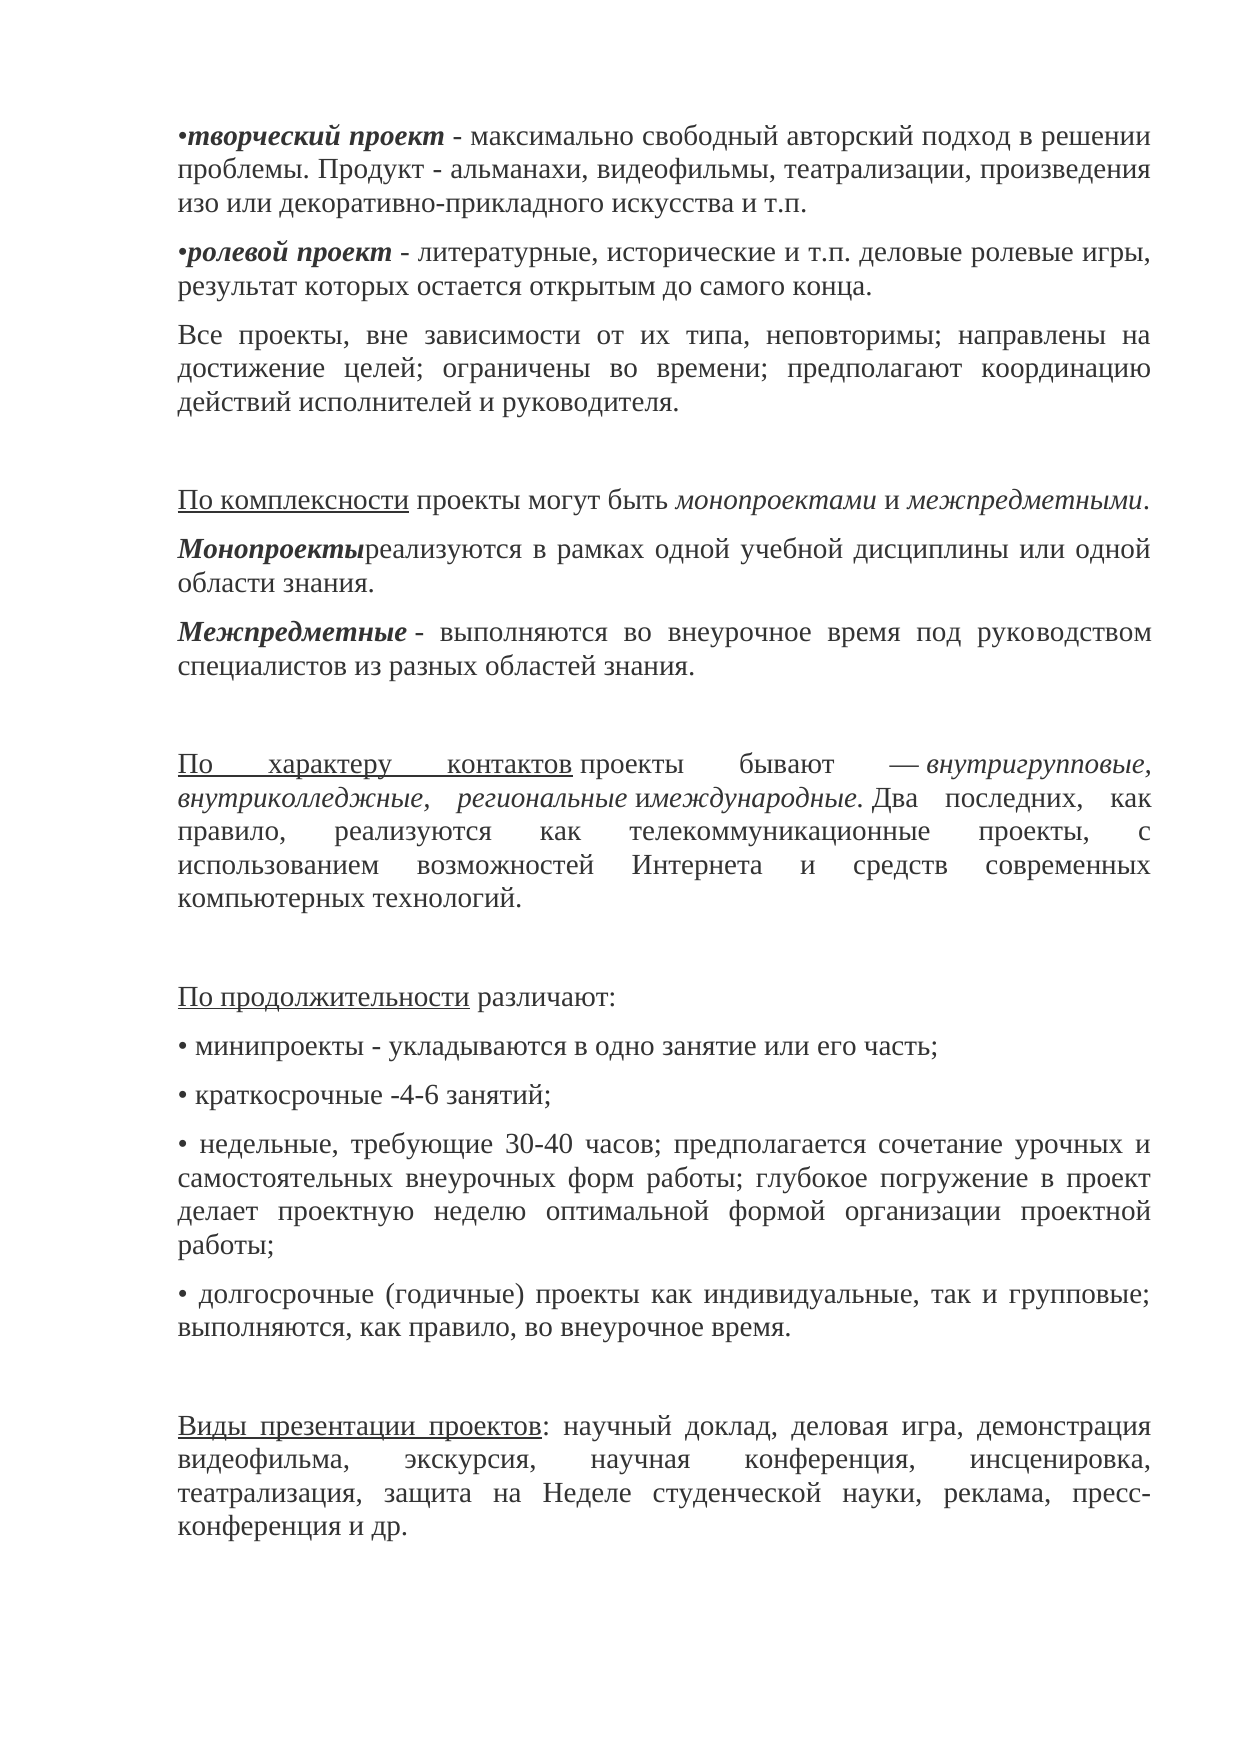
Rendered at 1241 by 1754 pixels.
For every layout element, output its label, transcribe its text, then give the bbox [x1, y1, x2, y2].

text По продолжительности различают: [177, 979, 1152, 1012]
text • недельные, требующие 30-40 часов; предполагается сочетание урочных и самостоятельных внеурочных форм работы; глубокое погружение в проект делает проектную неделю оптимальной формой организации проектной работы; [177, 1126, 1152, 1260]
text • долгосрочные (годичные) проекты как индивидуальные, так и групповые; выполняются, как правило, во внеурочное время. [177, 1276, 1152, 1343]
text По характеру контактов проекты бывают — внутригрупповые, внутриколледжные, региональные имеждународные. Два последних, как правило, реализуются как телекоммуникационные проекты, с использованием возможностей Интернета и средств современных компьютерных технологий. [177, 746, 1152, 914]
text Межпредметные - выполняются во внеурочное время под руководством специалистов из разных областей знания. [177, 614, 1152, 681]
text •творческий проект - максимально свободный авторский подход в решении проблемы. Продукт - альманахи, видеофильмы, театрализации, произведения изо или декоративно-прикладного искусства и т.п. [177, 118, 1152, 219]
text По комплексности проекты могут быть монопроектами и межпредметными. [177, 482, 1152, 516]
text • минипроекты - укладываются в одно занятие или его часть; [177, 1028, 1152, 1061]
text Монопроектыреализуются в рамках одной учебной дисциплины или одной области знания. [177, 532, 1152, 599]
text •ролевой проект - литературные, исторические и т.п. деловые ролевые игры, результат которых остается открытым до самого конца. [177, 234, 1152, 301]
text Все проекты, вне зависимости от их типа, неповторимы; направлены на достижение целей; ограничены во времени; предполагают координацию действий исполнителей и руководителя. [177, 317, 1152, 418]
text Виды презентации проектов: научный доклад, деловая игра, демонстрация видеофильма, экскурсия, научная конференция, инсценировка, театрализация, защита на Неделе студенческой науки, реклама, пресс-конференция и др. [177, 1408, 1152, 1542]
text • краткосрочные -4-6 занятий; [177, 1077, 1152, 1111]
